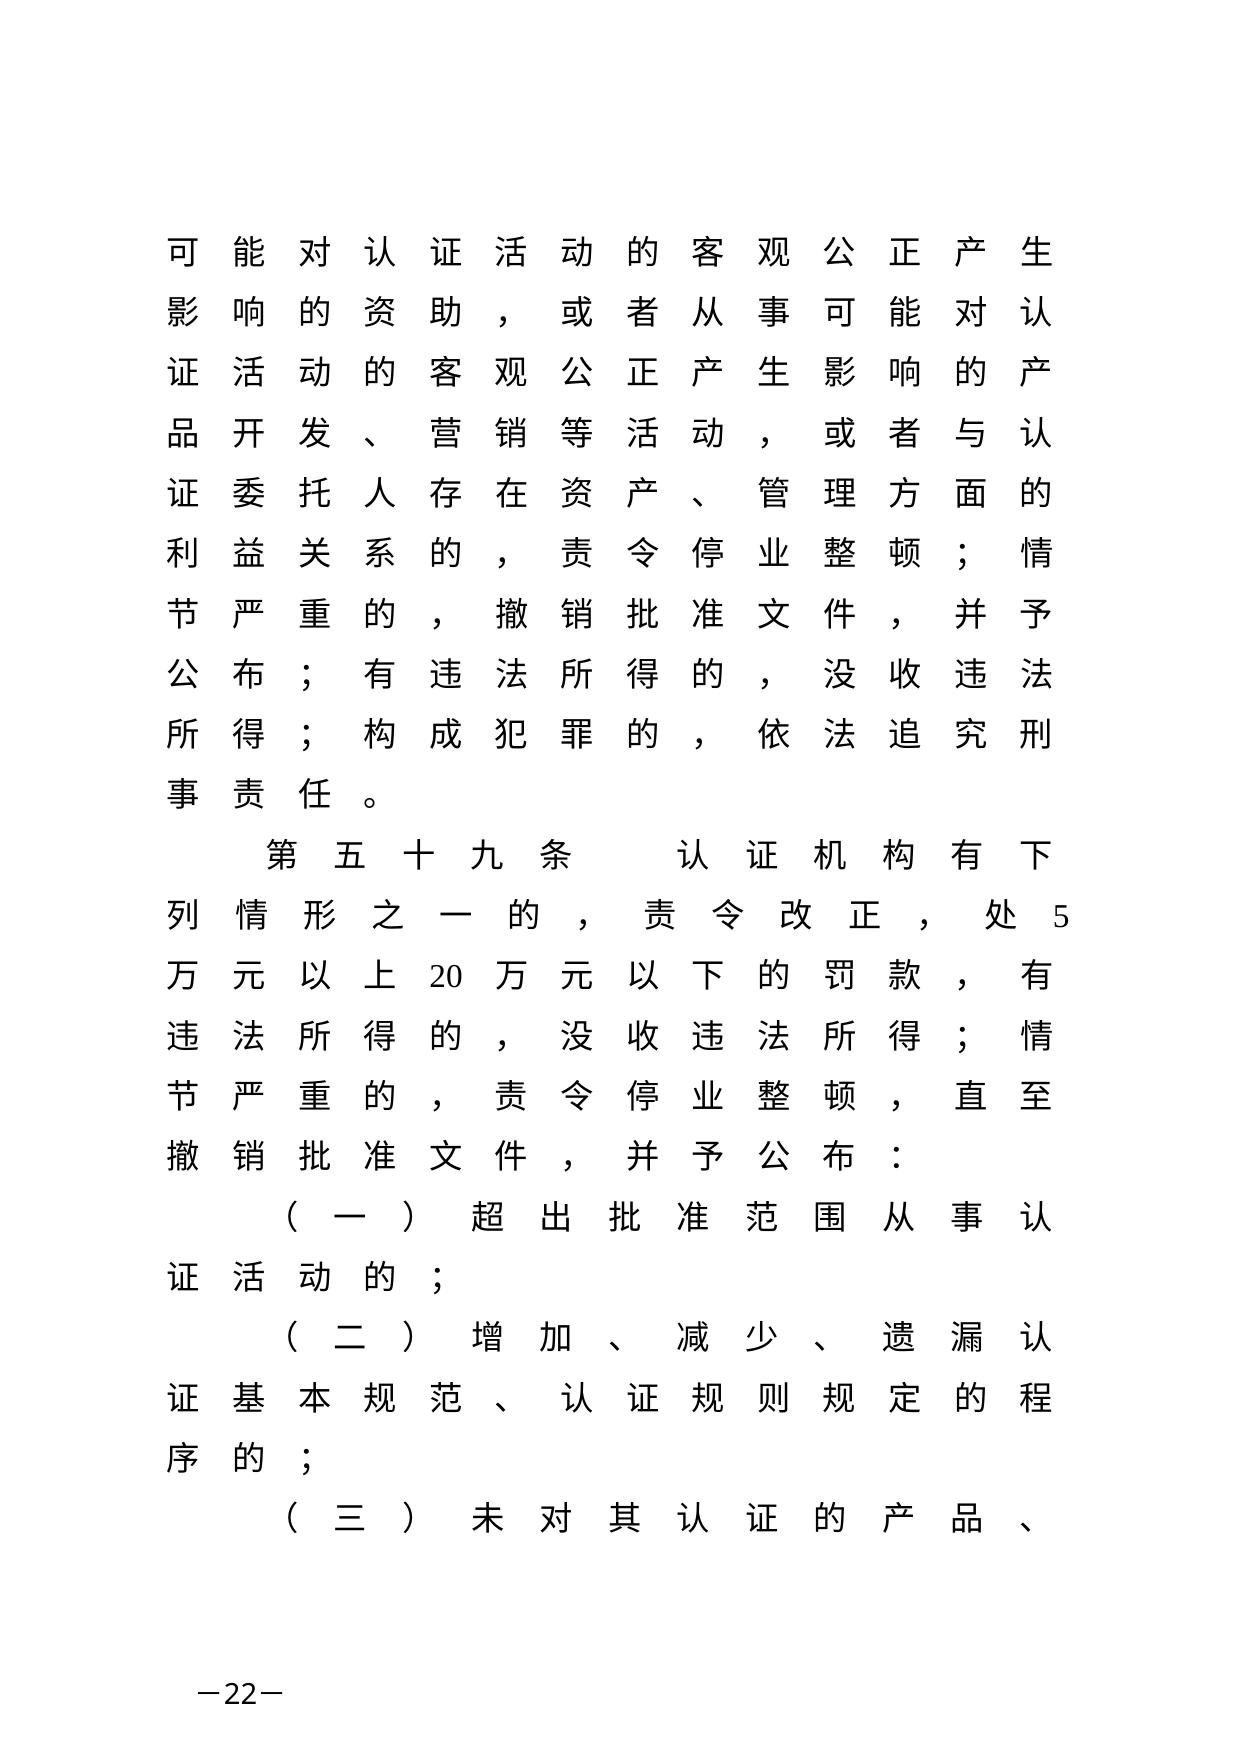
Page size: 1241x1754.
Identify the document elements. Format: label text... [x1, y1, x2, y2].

text 第五十九条 认证机构有下列情形之一的，责令改正，处5万元以上20万元以下的罚款，有违法所得的，没收违法所得；情节严重的，责令停业整顿，直至撤销批准文件，并予公布： [167, 822, 1085, 1184]
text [167, 219, 1085, 822]
text （一）超出批准范围从事认证活动的； [167, 1184, 1085, 1305]
text （二）增加、减少、遗漏认证基本规范、认证规则规定的程序的； [167, 1305, 1085, 1486]
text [167, 1486, 1085, 1546]
